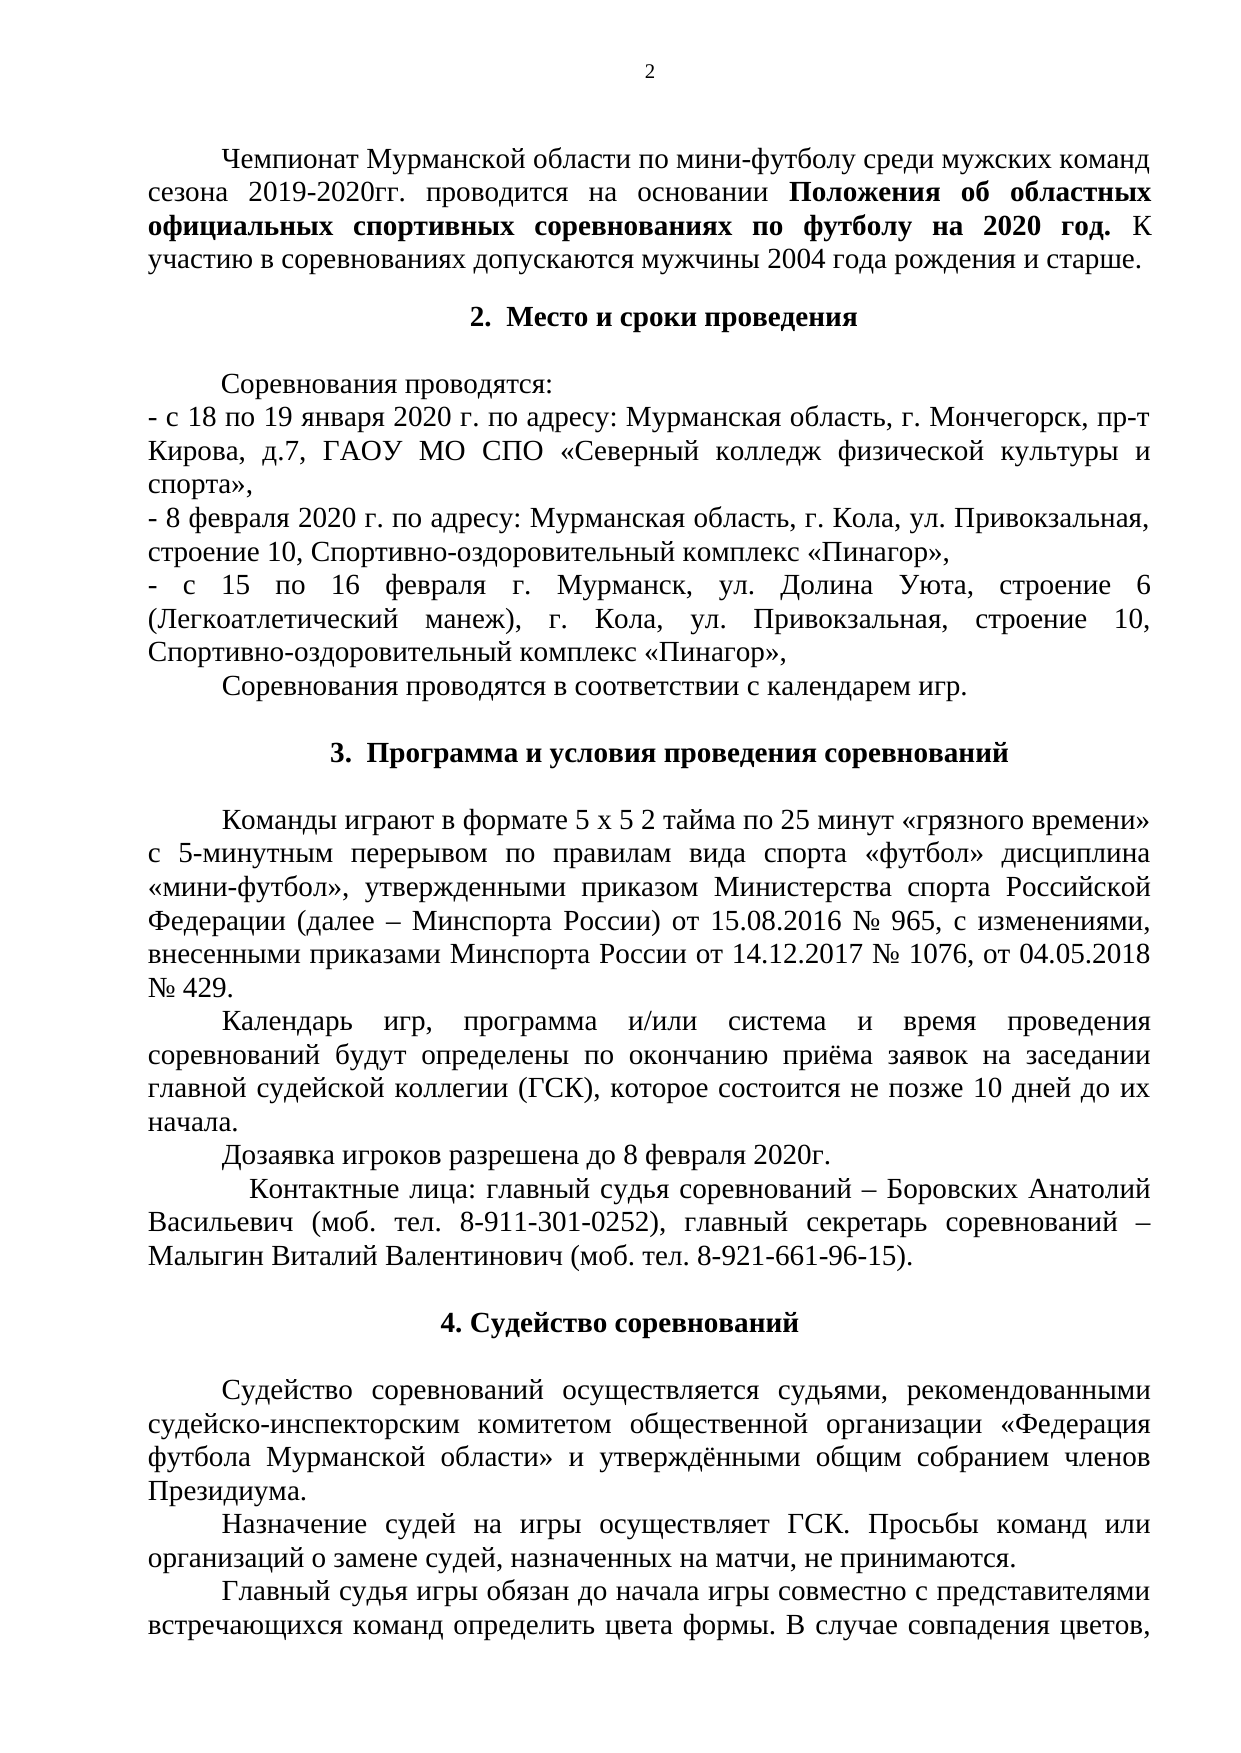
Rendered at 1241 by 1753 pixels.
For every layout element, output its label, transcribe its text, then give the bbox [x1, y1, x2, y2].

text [148, 1573, 1152, 1641]
text 3. Программа и условия проведения соревнований [148, 735, 1152, 768]
text Календарь игр, программа и/или система и время проведения соревнований будут определены по окончанию приёма заявок на заседании главной судейской коллегии (ГСК), которое состоится не позже 10 дней до их начала. [148, 1003, 1152, 1137]
text 4. Судейство соревнований [148, 1305, 1152, 1339]
text Соревнования проводятся: [148, 366, 1152, 399]
text Контактные лица: главный судья соревнований – Боровских Анатолий Васильевич (моб. тел. 8-911-301-0252), главный секретарь соревнований – Малыгин Виталий Валентинович (моб. тел. 8-921-661-96-15). [148, 1171, 1152, 1272]
text Соревнования проводятся в соответствии с календарем игр. [148, 668, 1152, 701]
text Назначение судей на игры осуществляет ГСК. Просьбы команд или организаций о замене судей, назначенных на матчи, не принимаются. [148, 1506, 1152, 1573]
text Дозаявка игроков разрешена до 8 февраля 2020г. [148, 1137, 1152, 1171]
text Команды играют в формате 5 х 5 2 тайма по 25 минут «грязного времени» с 5-минутным перерывом по правилам вида спорта «футбол» дисциплина «мини-футбол», утвержденными приказом Министерства спорта Российской Федерации (далее – Минспорта России) от 15.08.2016 № 965, с изменениями, внесенными приказами Минспорта России от 14.12.2017 № 1076, от 04.05.2018 № 429. [148, 802, 1152, 1003]
text Чемпионат Мурманской области по мини-футболу среди мужских команд сезона 2019-2020гг. проводится на основании Положения об областных официальных спортивных соревнованиях по футболу на 2020 год. К участию в соревнованиях допускаются мужчины 2004 года рождения и старше. [148, 141, 1152, 275]
text 2. Место и сроки проведения [469, 299, 1152, 332]
text - с 18 по 19 января 2020 г. по адресу: Мурманская область, г. Мончегорск, пр-т Кирова, д.7, ГАОУ МО СПО «Северный колледж физической культуры и спорта», [148, 399, 1152, 500]
text - с 15 по 16 февраля г. Мурманск, ул. Долина Уюта, строение 6 (Легкоатлетический манеж), г. Кола, ул. Привокзальная, строение 10, Спортивно-оздоровительный комплекс «Пинагор», [148, 567, 1152, 668]
text Судейство соревнований осуществляется судьями, рекомендованными судейско-инспекторским комитетом общественной организации «Федерация футбола Мурманской области» и утверждёнными общим собранием членов Президиума. [148, 1372, 1152, 1506]
text - 8 февраля 2020 г. по адресу: Мурманская область, г. Кола, ул. Привокзальная, строение 10, Спортивно-оздоровительный комплекс «Пинагор», [148, 500, 1152, 567]
